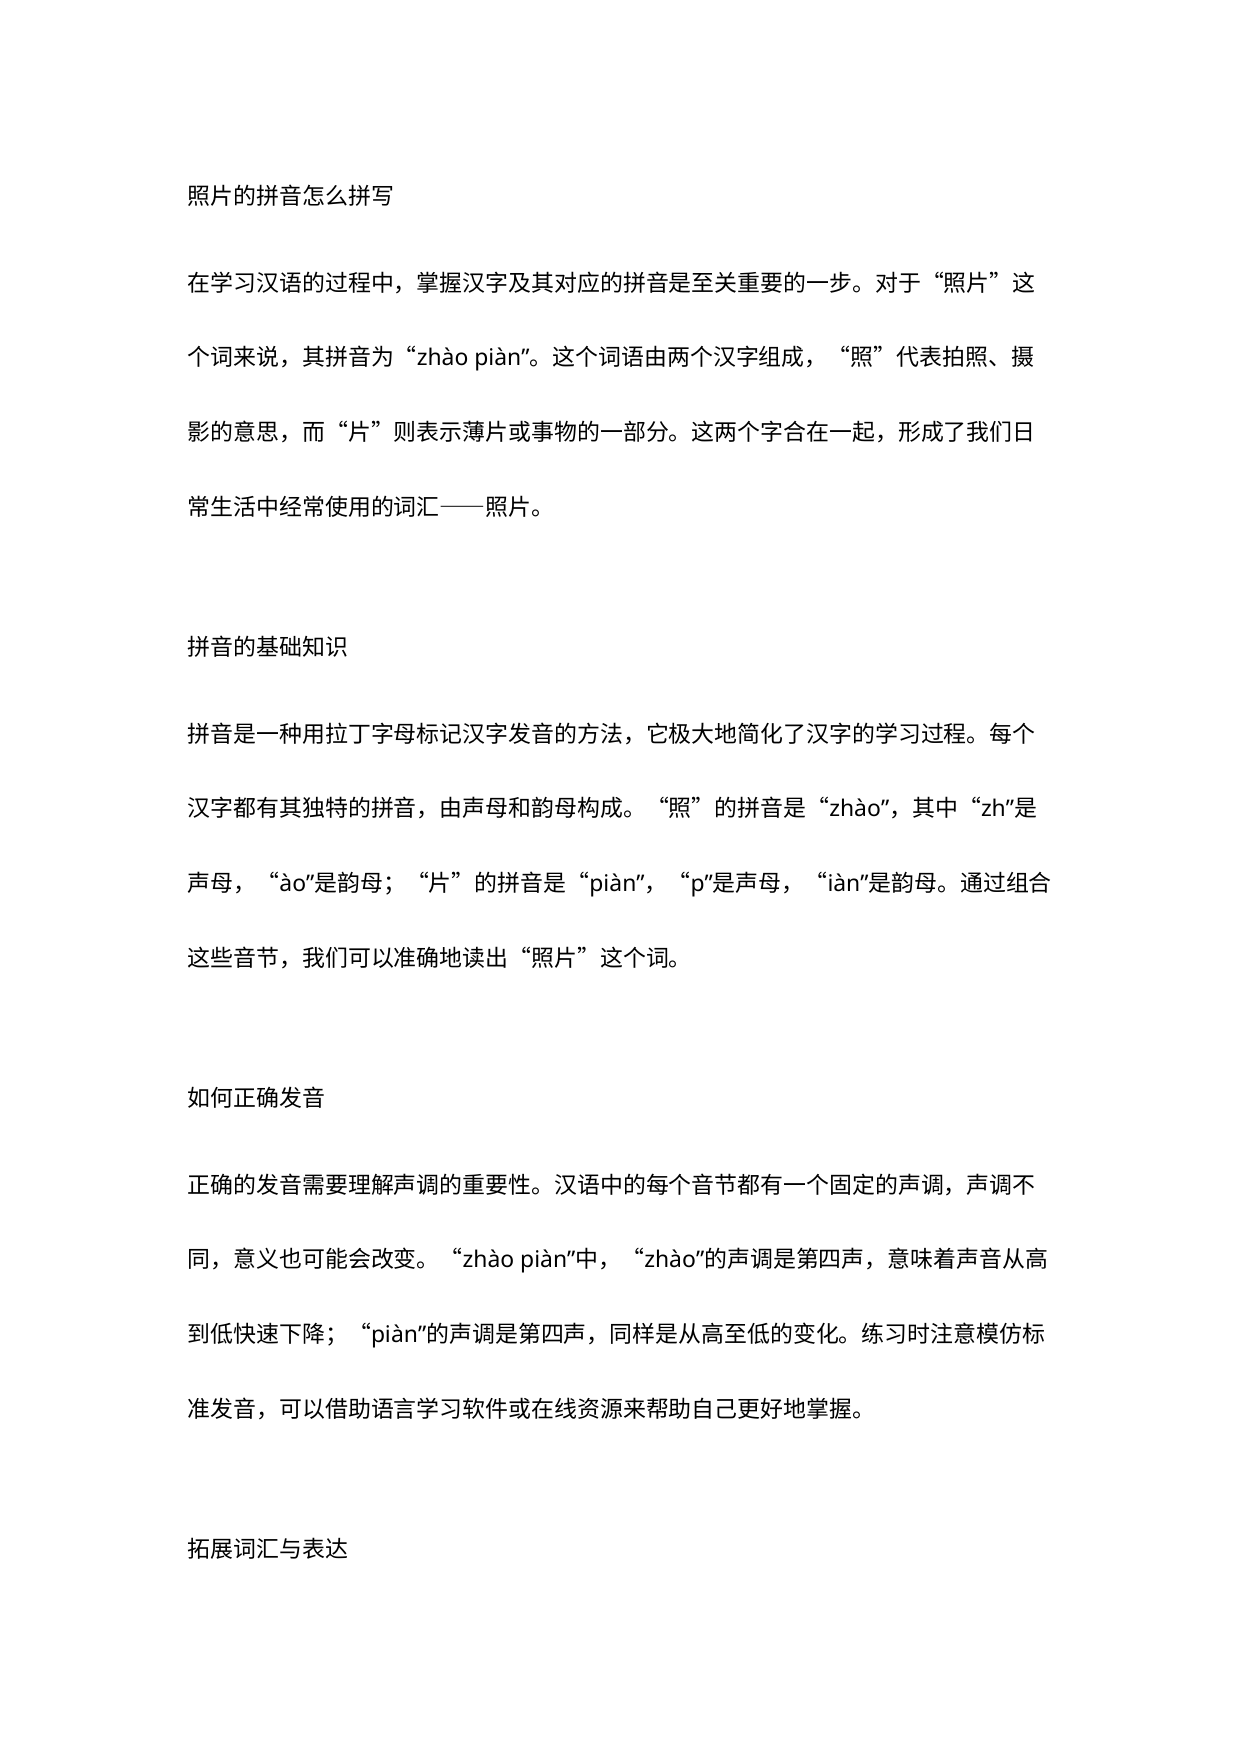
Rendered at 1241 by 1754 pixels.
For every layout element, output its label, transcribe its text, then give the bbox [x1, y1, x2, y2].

text 如何正确发音 [187, 1064, 1053, 1129]
text 拼音是一种用拉丁字母标记汉字发音的方法，它极大地简化了汉字的学习过程。每个汉字都有其独特的拼音，由声母和韵母构成。“照”的拼音是“zhào”，其中“zh”是声母，“ào”是韵母；“片”的拼音是“piàn”，“p”是声母，“iàn”是韵母。通过组合这些音节，我们可以准确地读出“照片”这个词。 [187, 699, 1053, 989]
text 拼音的基础知识 [187, 613, 1053, 678]
text 拓展词汇与表达 [187, 1515, 1053, 1580]
text 正确的发音需要理解声调的重要性。汉语中的每个音节都有一个固定的声调，声调不同，意义也可能会改变。“zhào piàn”中，“zhào”的声调是第四声，意味着声音从高到低快速下降；“piàn”的声调是第四声，同样是从高至低的变化。练习时注意模仿标准发音，可以借助语言学习软件或在线资源来帮助自己更好地掌握。 [187, 1151, 1053, 1440]
text 照片的拼音怎么拼写 [187, 162, 1053, 227]
text 在学习汉语的过程中，掌握汉字及其对应的拼音是至关重要的一步。对于“照片”这个词来说，其拼音为“zhào piàn”。这个词语由两个汉字组成，“照”代表拍照、摄影的意思，而“片”则表示薄片或事物的一部分。这两个字合在一起，形成了我们日常生活中经常使用的词汇——照片。 [187, 248, 1053, 538]
